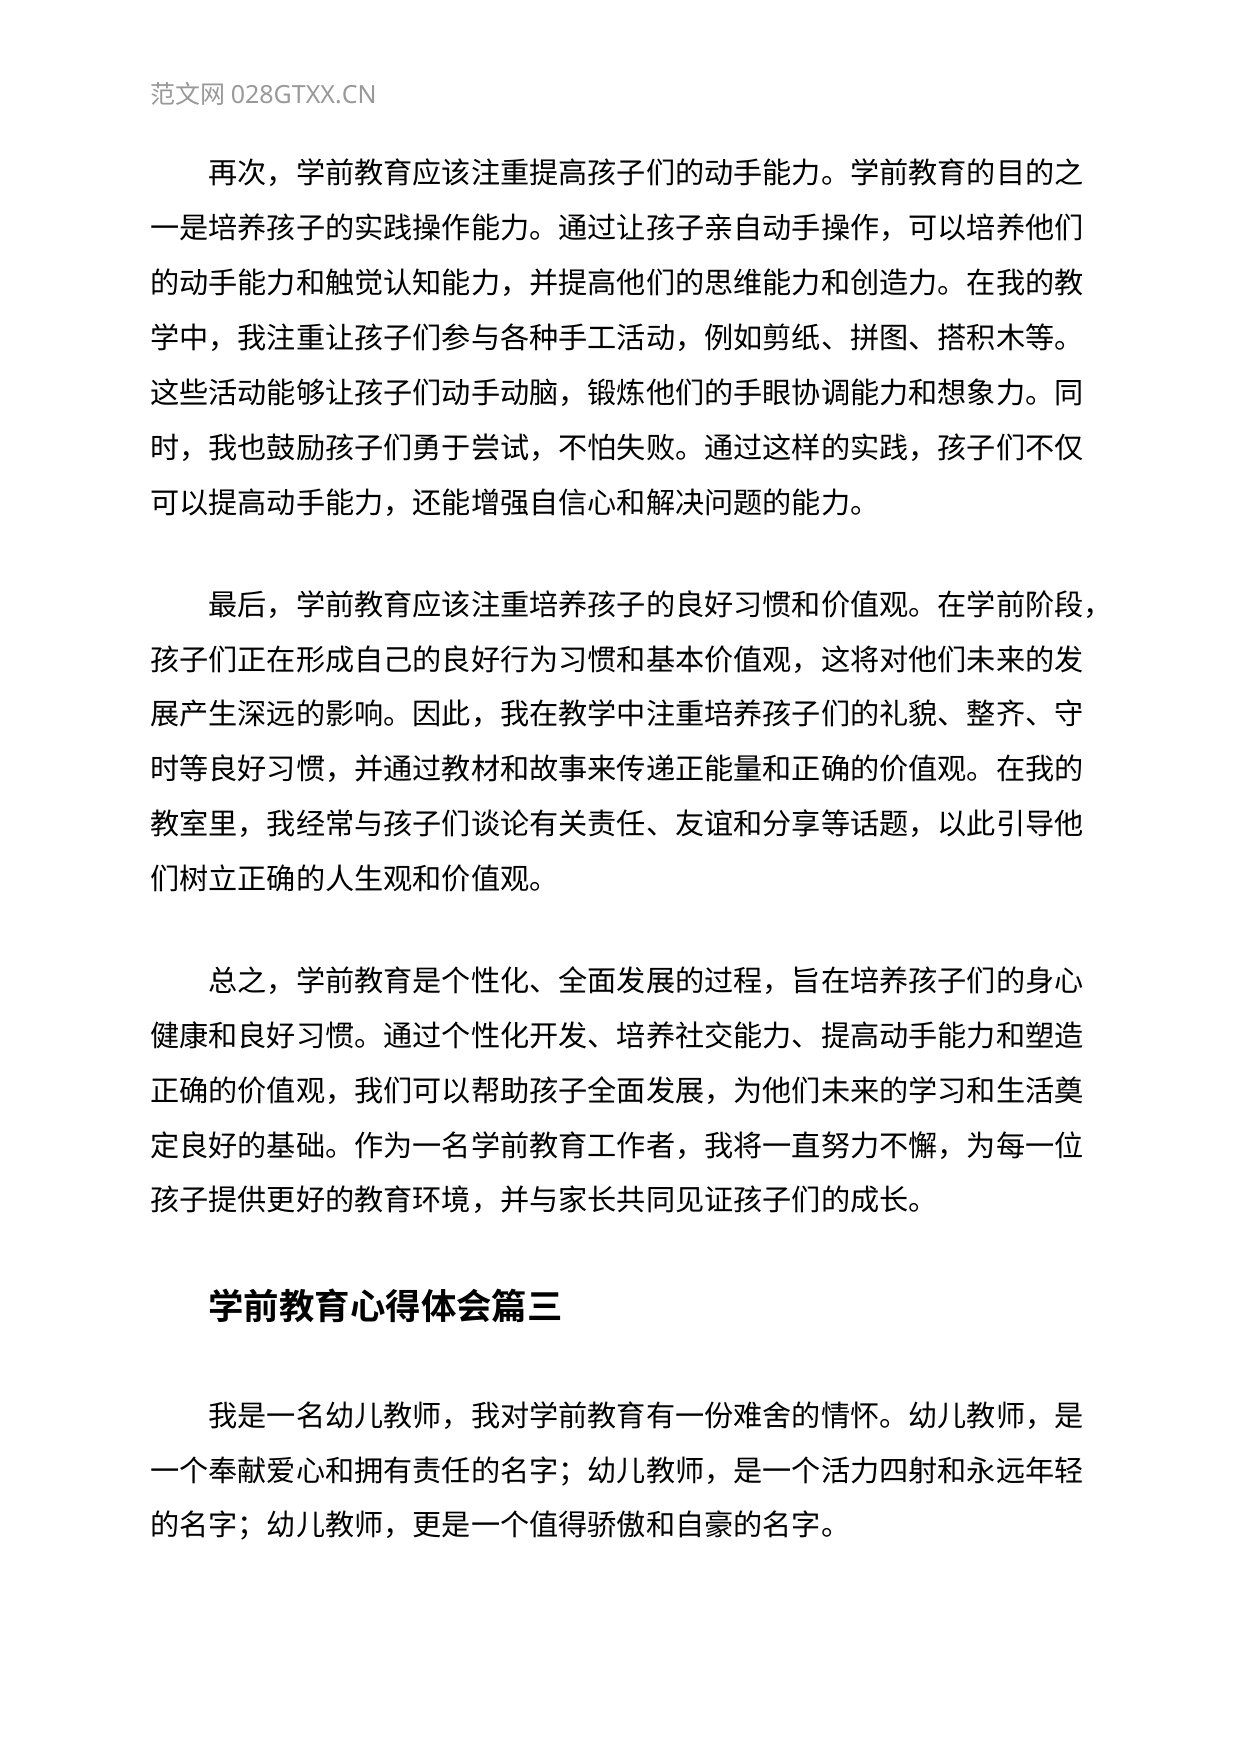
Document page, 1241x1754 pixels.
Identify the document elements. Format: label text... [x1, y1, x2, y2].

text 总之，学前教育是个性化、全面发展的过程，旨在培养孩子们的身心健康和良好习惯。通过个性化开发、培养社交能力、提高动手能力和塑造正确的价值观，我们可以帮助孩子全面发展，为他们未来的学习和生活奠定良好的基础。作为一名学前教育工作者，我将一直努力不懈，为每一位孩子提供更好的教育环境，并与家长共同见证孩子们的成长。 [150, 957, 1090, 1219]
text 最后，学前教育应该注重培养孩子的良好习惯和价值观。在学前阶段，孩子们正在形成自己的良好行为习惯和基本价值观，这将对他们未来的发展产生深远的影响。因此，我在教学中注重培养孩子们的礼貌、整齐、守时等良好习惯，并通过教材和故事来传递正能量和正确的价值观。在我的教室里，我经常与孩子们谈论有关责任、友谊和分享等话题，以此引导他们树立正确的人生观和价值观。 [150, 581, 1090, 898]
text 学前教育心得体会篇三 [150, 1279, 1090, 1330]
text 再次，学前教育应该注重提高孩子们的动手能力。学前教育的目的之一是培养孩子的实践操作能力。通过让孩子亲自动手操作，可以培养他们的动手能力和触觉认知能力，并提高他们的思维能力和创造力。在我的教学中，我注重让孩子们参与各种手工活动，例如剪纸、拼图、搭积木等。这些活动能够让孩子们动手动脑，锻炼他们的手眼协调能力和想象力。同时，我也鼓励孩子们勇于尝试，不怕失败。通过这样的实践，孩子们不仅可以提高动手能力，还能增强自信心和解决问题的能力。 [150, 150, 1090, 522]
text 我是一名幼儿教师，我对学前教育有一份难舍的情怀。幼儿教师，是一个奉献爱心和拥有责任的名字；幼儿教师，是一个活力四射和永远年轻的名字；幼儿教师，更是一个值得骄傲和自豪的名字。 [150, 1392, 1090, 1544]
